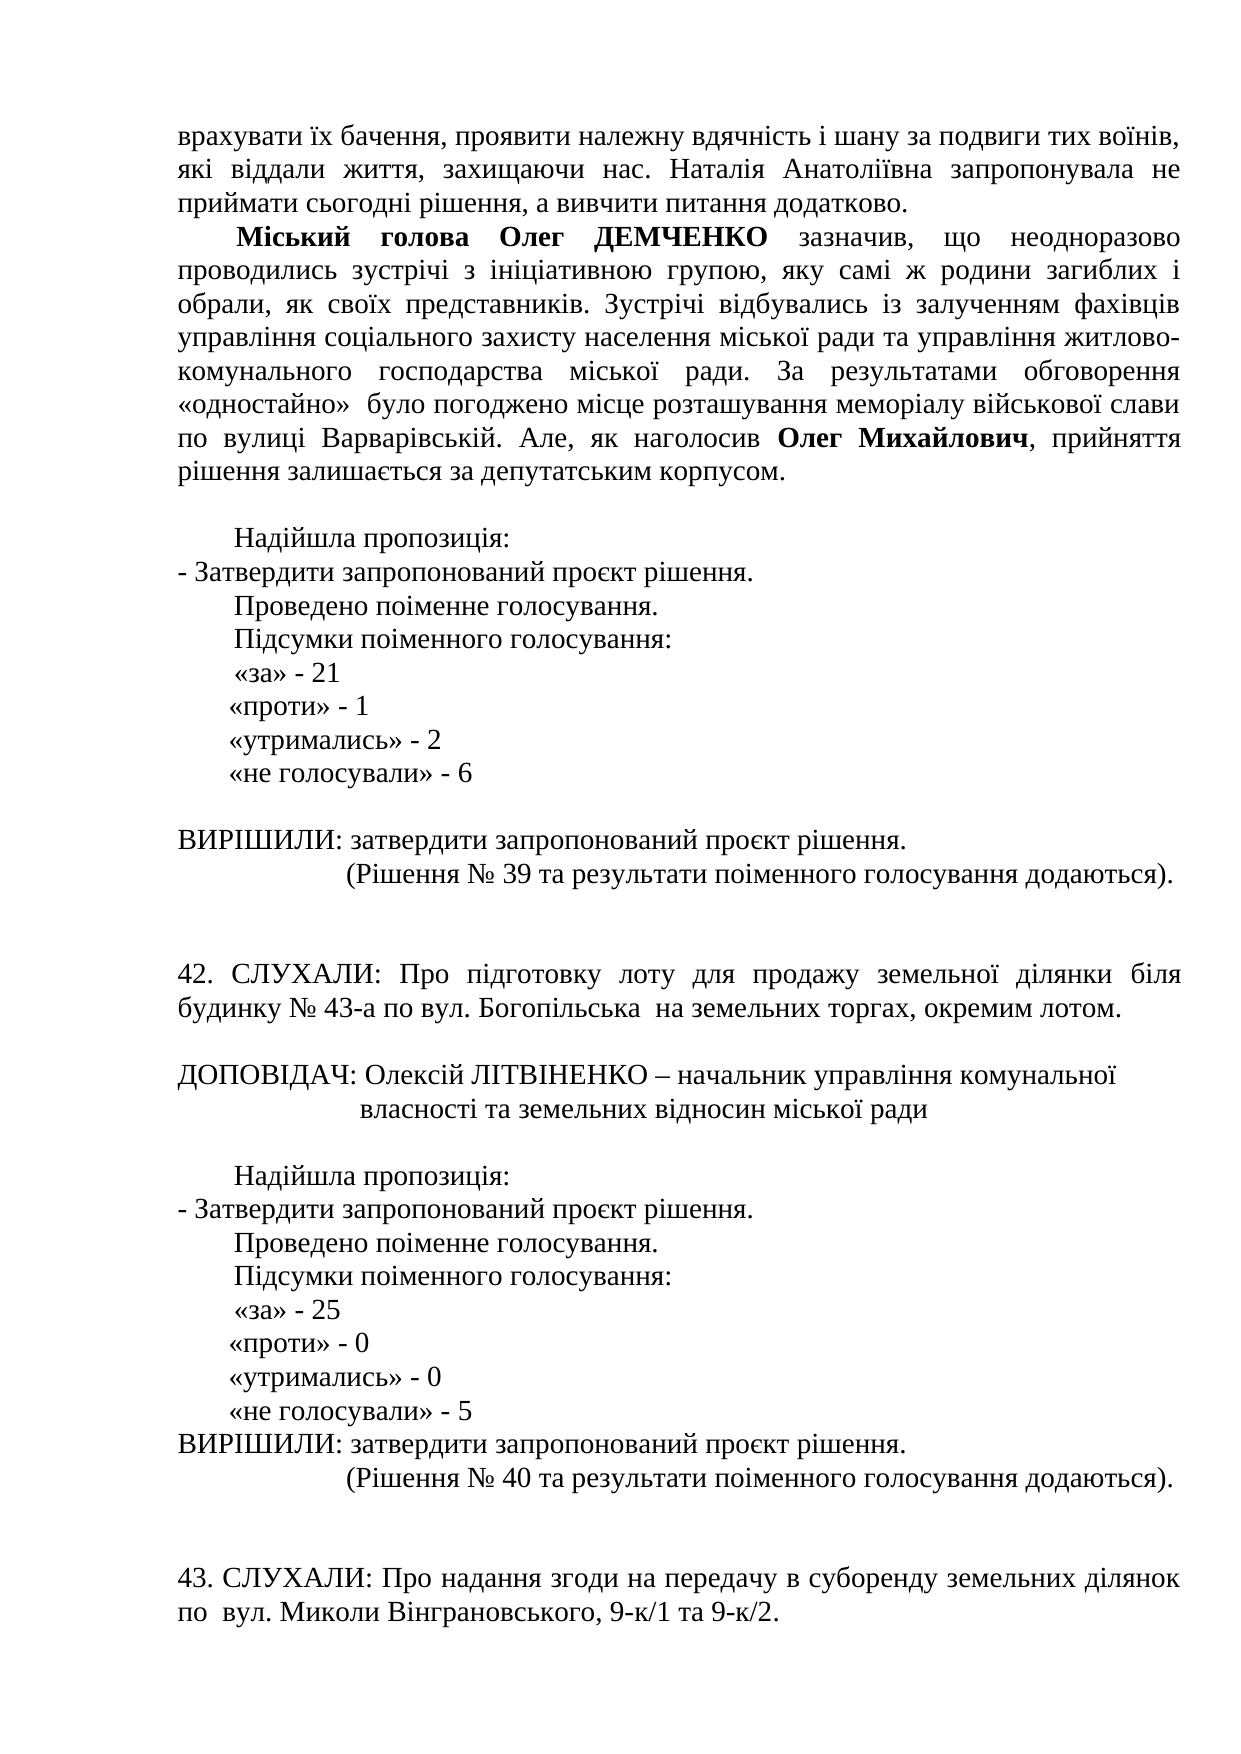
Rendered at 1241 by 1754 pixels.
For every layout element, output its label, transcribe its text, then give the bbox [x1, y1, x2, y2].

text «утримались» - 0 [177, 1359, 1181, 1393]
text 43. СЛУХАЛИ: Про надання згоди на передачу в суборенду земельних ділянок по вул. Миколи Вінграновського, 9-к/1 та 9-к/2. [177, 1560, 1181, 1627]
text «за» - 25 [177, 1292, 1181, 1326]
text - Затвердити запропонований проєкт рішення. [177, 554, 1181, 588]
text 42. СЛУХАЛИ: Про підготовку лоту для продажу земельної ділянки біля будинку № 43-а по вул. Богопільська на земельних торгах, окремим лотом. [177, 957, 1181, 1024]
text Надійшла пропозиція: [177, 521, 1181, 554]
text Надійшла пропозиція: [177, 1158, 1181, 1191]
text Проведено поіменне голосування. [177, 588, 1181, 621]
text ВИРІШИЛИ: затвердити запропонований проєкт рішення. [177, 822, 1181, 856]
text (Рішення № 40 та результати поіменного голосування додаються). [177, 1460, 1181, 1493]
text Підсумки поіменного голосування: [177, 621, 1182, 655]
text «проти» - 0 [177, 1326, 1181, 1359]
text ДОПОВІДАЧ: Олексій ЛІТВІНЕНКО – начальник управління комунальної [177, 1057, 1181, 1091]
text Міський голова Олег ДЕМЧЕНКО зазначив, що неодноразово проводились зустрічі з ініціативною групою, яку самі ж родини загиблих і обрали, як своїх представників. Зустрічі відбувались із залученням фахівців управління соціального захисту населення міської ради та управління житлово-комунального господарства міської ради. За результатами обговорення «одностайно» було погоджено місце розташування меморіалу військової слави по вулиці Варварівській. Але, як наголосив Олег Михайлович, прийняття рішення залишається за депутатським корпусом. [177, 219, 1181, 487]
text (Рішення № 39 та результати поіменного голосування додаються). [177, 856, 1181, 889]
text «за» - 21 [177, 655, 1181, 688]
text Проведено поіменне голосування. [177, 1225, 1181, 1258]
text Підсумки поіменного голосування: [177, 1258, 1182, 1292]
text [177, 118, 1181, 219]
text ВИРІШИЛИ: затвердити запропонований проєкт рішення. [177, 1426, 1181, 1460]
text - Затвердити запропонований проєкт рішення. [177, 1191, 1181, 1225]
text «утримались» - 2 [177, 722, 1181, 755]
text «не голосували» - 5 [177, 1393, 1181, 1426]
text власності та земельних відносин міської ради [177, 1091, 1181, 1124]
text «проти» - 1 [177, 688, 1181, 722]
text «не голосували» - 6 [177, 755, 1181, 789]
